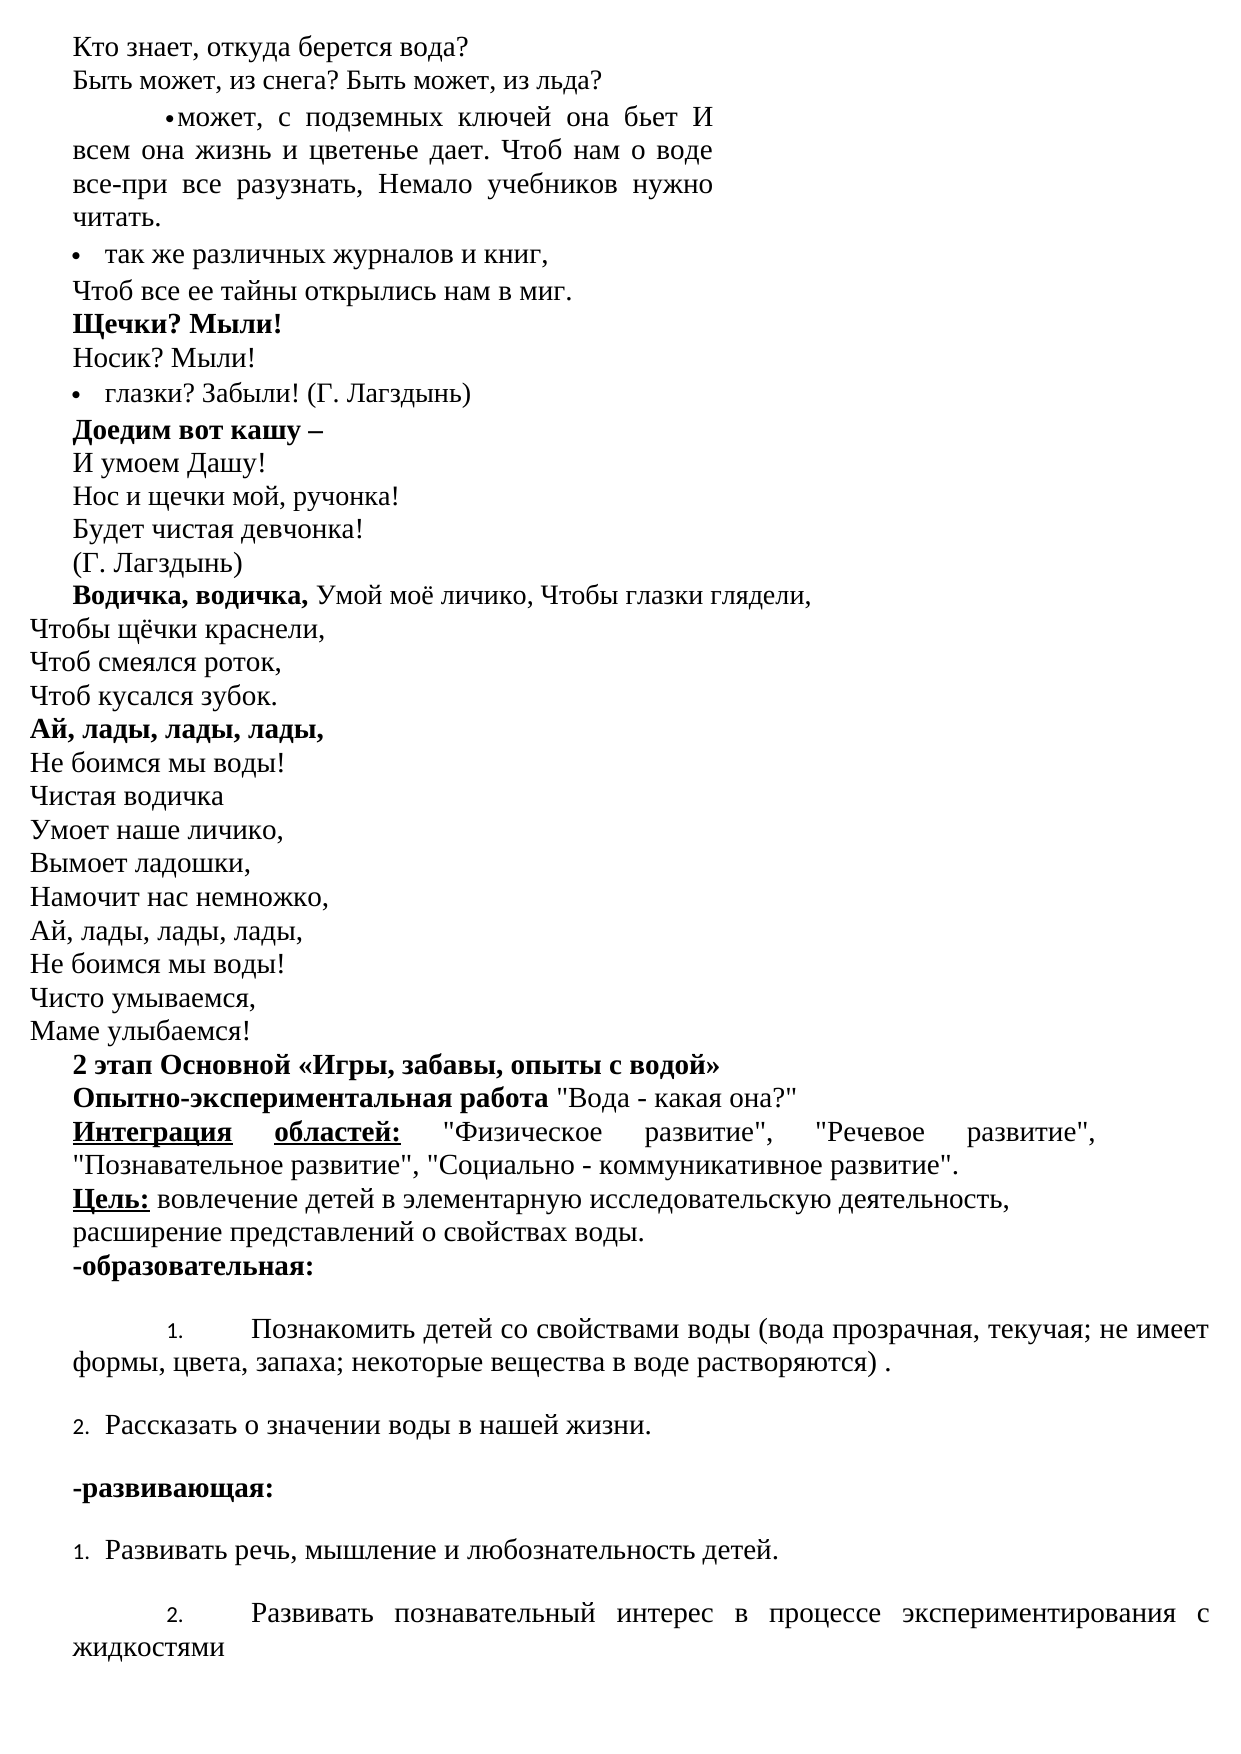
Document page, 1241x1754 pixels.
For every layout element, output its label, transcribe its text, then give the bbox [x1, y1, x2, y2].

text Чтоб все ее тайны открылись нам в миг. [72, 273, 1211, 306]
text (Г. Лагздынь) [72, 545, 1211, 578]
text Чтоб кусался зубок. [29, 678, 1211, 711]
text Чтобы щёчки краснели, [29, 611, 1211, 644]
text Быть может, из снега? Быть может, из льда? [72, 63, 1211, 96]
text Чистая водичка [29, 778, 1211, 812]
text -образовательная: [72, 1248, 1211, 1282]
text Водичка, водичка, Умой моё личико, Чтобы глазки глядели, [72, 578, 1026, 611]
list так же различных журналов и книг, [72, 236, 1211, 269]
list может, с подземных ключей она бьет И всем она жизнь и цветенье дает. Чтоб нам о воде все-при все разузнать, Немало учебников нужно читать. [72, 99, 714, 233]
text 2 этап Основной «Игры, забавы, опыты с водой» [72, 1047, 1211, 1080]
list Рассказать о значении воды в нашей жизни. [72, 1407, 1211, 1441]
list Развивать речь, мышление и любознательность детей. [72, 1532, 1211, 1566]
text Чтоб смеялся роток, [29, 644, 1211, 678]
text Цель: вовлечение детей в элементарную исследовательскую деятельность, [72, 1181, 1211, 1214]
text -развивающая: [72, 1470, 1211, 1503]
text расширение представлений о свойствах воды. [72, 1214, 1211, 1248]
text "Познавательное развитие", "Социально - коммуникативное развитие". [72, 1147, 1211, 1181]
text Вымоет ладошки, [29, 846, 1211, 879]
text Не боимся мы воды! [29, 745, 1211, 778]
text И умоем Дашу! [72, 445, 1211, 479]
text Ай, лады, лады, лады, [29, 913, 1211, 946]
text Носик? Мыли! [72, 340, 1211, 373]
text Будет чистая девчонка! [72, 511, 1211, 545]
text Доедим вот кашу – [72, 412, 1211, 445]
text Ай, лады, лады, лады, [29, 711, 1211, 745]
list Развивать познавательный интерес в процессе экспериментирования с жидкостями [72, 1595, 1211, 1662]
text Не боимся мы воды! [29, 946, 1211, 980]
text Маме улыбаемся! [29, 1013, 1211, 1047]
text Щечки? Мыли! [72, 306, 1211, 340]
list глазки? Забыли! (Г. Лагздынь) [72, 376, 976, 409]
text Опытно-экспериментальная работа "Вода - какая она?" [72, 1080, 1211, 1114]
text Чисто умываемся, [29, 980, 1211, 1013]
text Намочит нас немножко, [29, 879, 1211, 913]
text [72, 29, 1211, 63]
text Нос и щечки мой, ручонка! [72, 479, 1211, 511]
text Умоет наше личико, [29, 812, 1211, 846]
list Познакомить детей со свойствами воды (вода прозрачная, текучая; не имеет формы, цвета, запаха; некоторые вещества в воде растворяются) . [72, 1311, 1211, 1378]
text Интеграция областей: "Физическое развитие", "Речевое развитие", [72, 1114, 1211, 1147]
